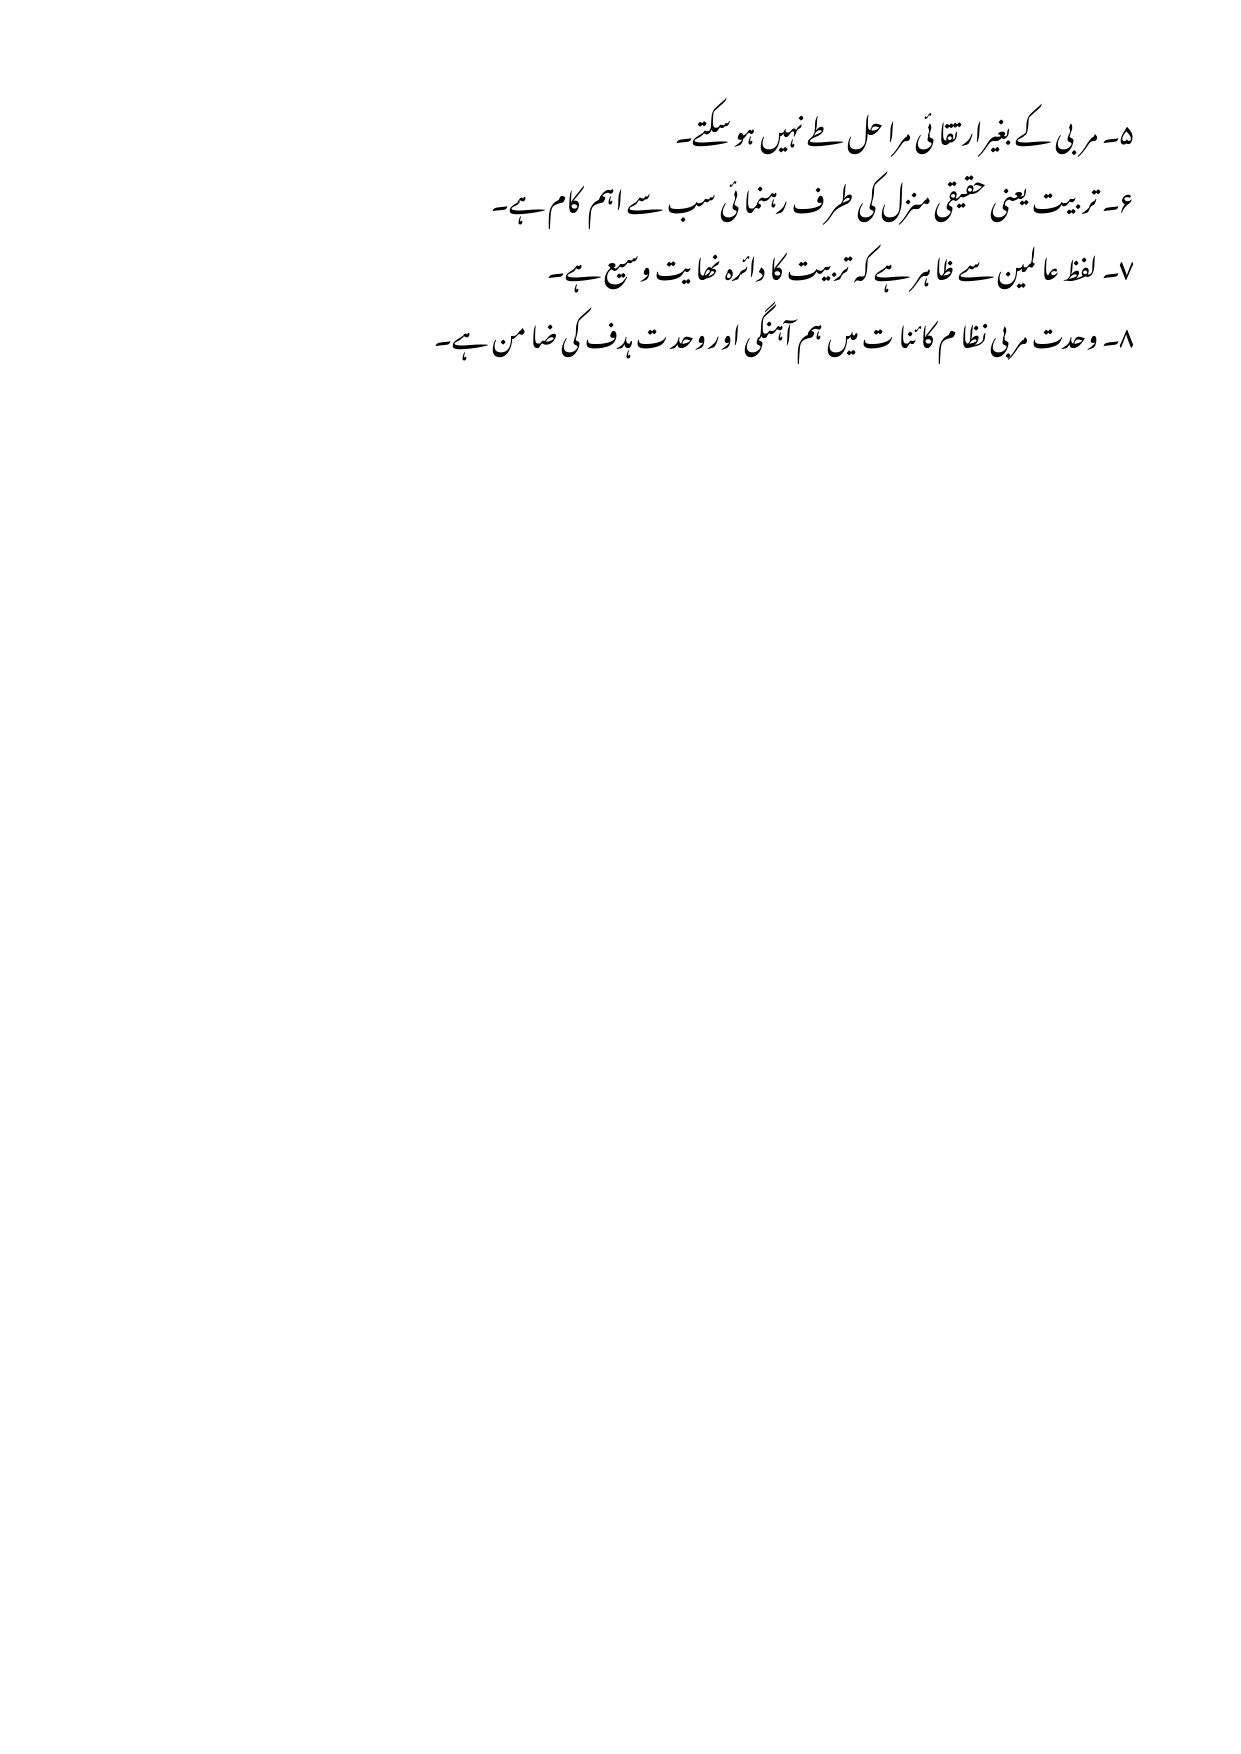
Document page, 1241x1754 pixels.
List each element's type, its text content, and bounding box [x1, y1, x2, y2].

text ۵۔ مربی کے بغیرار تقا ئی مرا حل طے نہیں ہو سکتے۔ [75, 94, 1165, 161]
text ۶۔ تربیت یعنی حقیقی منزل کی طر ف رہنما ئی سب سے اہم کام ہے۔ [75, 161, 1165, 229]
text ۸۔ وحدت مر بی نظا م کا ئنا ت میں ہم آہنگی اور وحد ت ہدف کی ضا من ہے۔ [75, 297, 1165, 364]
text ۷۔ لفظ عا لمین سے ظا ہر ہے کہ تر بیت کا دائرہ نھا یت وسیع ہے۔ [75, 229, 1165, 297]
